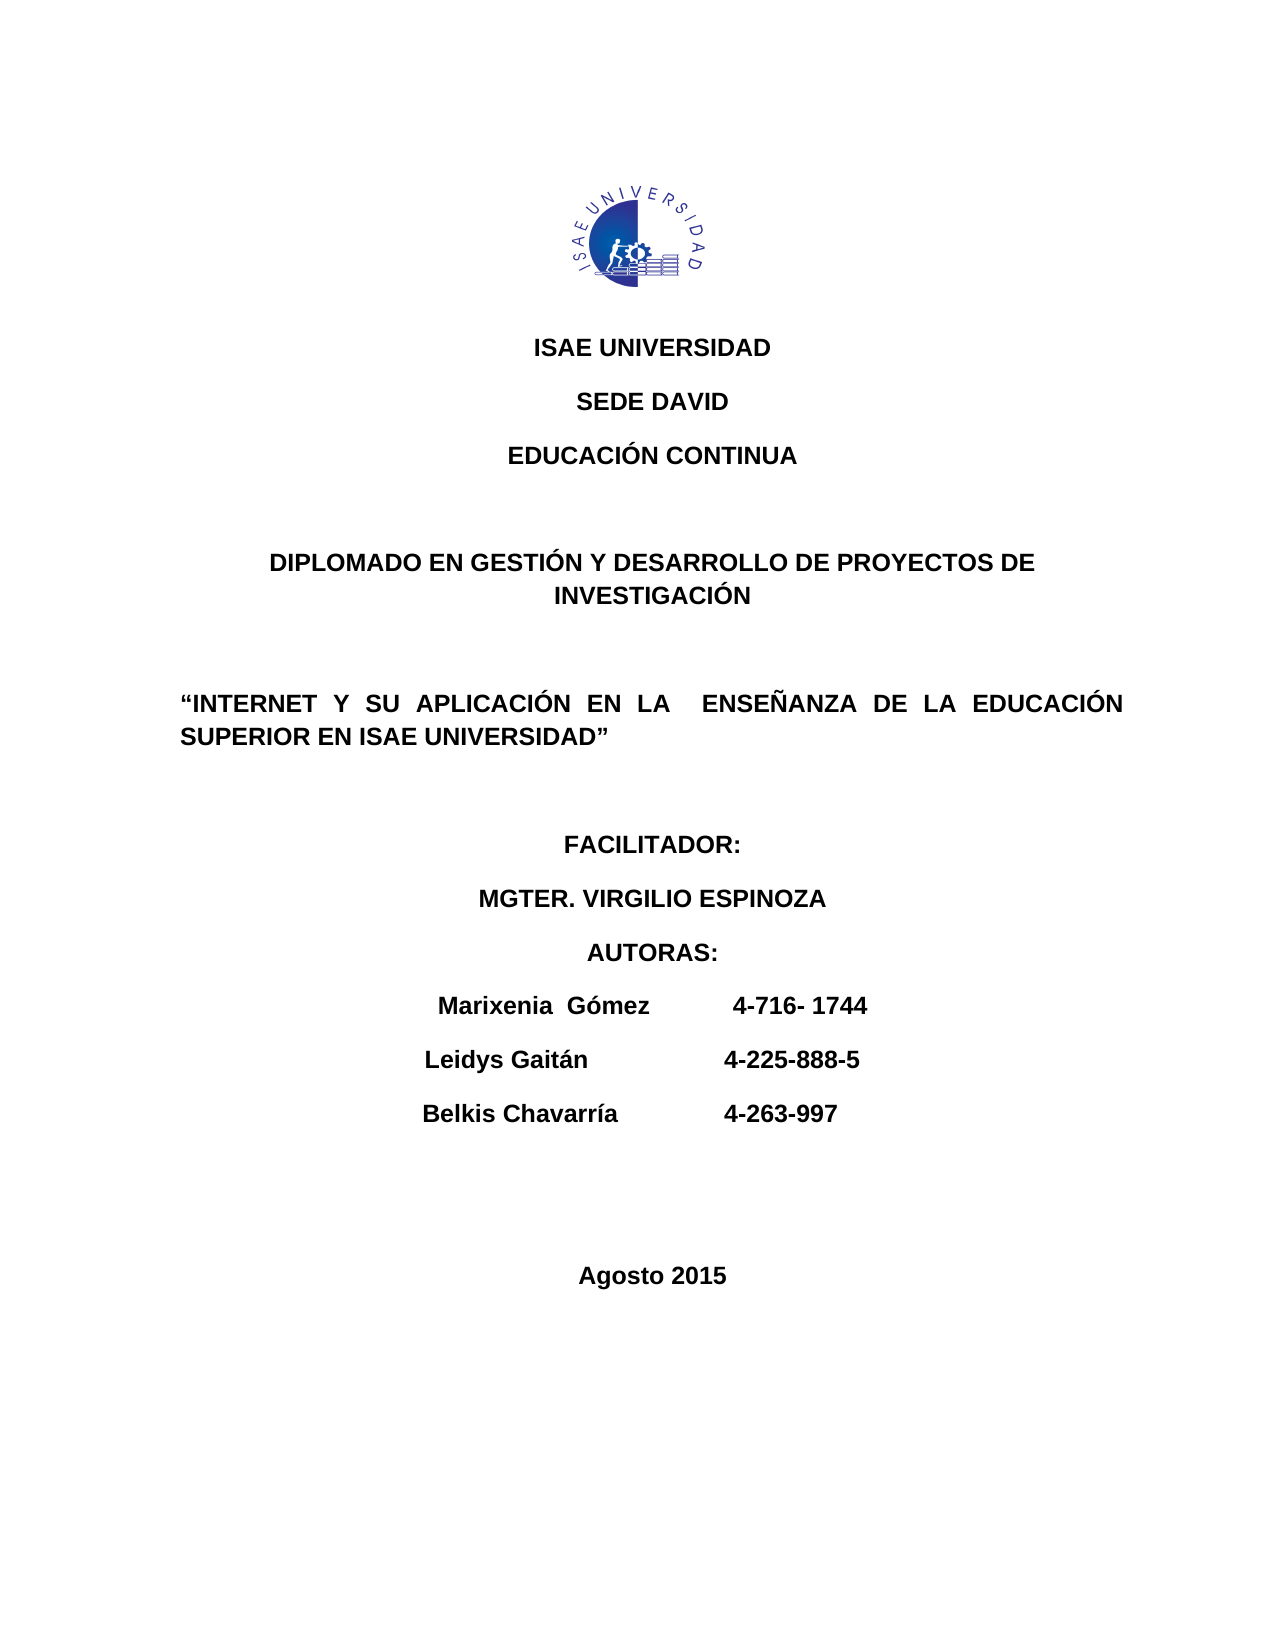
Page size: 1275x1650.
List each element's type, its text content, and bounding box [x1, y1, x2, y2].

text SEDE DAVID [180, 387, 1125, 416]
text ISAE UNIVERSIDAD [180, 333, 1125, 362]
text Belkis Chavarría 4-263-997 [327, 1099, 1125, 1128]
text AUTORAS: [180, 937, 1125, 966]
text Leidys Gaitán 4-225-888-5 [180, 1045, 1125, 1074]
picture [572, 186, 705, 287]
text DIPLOMADO EN GESTIÓN Y DESARROLLO DE PROYECTOS DE INVESTIGACIÓN [180, 548, 1125, 610]
text MGTER. VIRGILIO ESPINOZA [180, 884, 1125, 912]
text FACILITADOR: [180, 830, 1125, 858]
text Agosto 2015 [180, 1261, 1125, 1289]
text EDUCACIÓN CONTINUA [180, 441, 1125, 469]
text Marixenia Gómez 4-716- 1744 [180, 991, 1125, 1020]
text “INTERNET Y SU APLICACIÓN EN LA ENSEÑANZA DE LA EDUCACIÓN SUPERIOR EN ISAE UNIVERSIDAD” [180, 689, 1125, 751]
